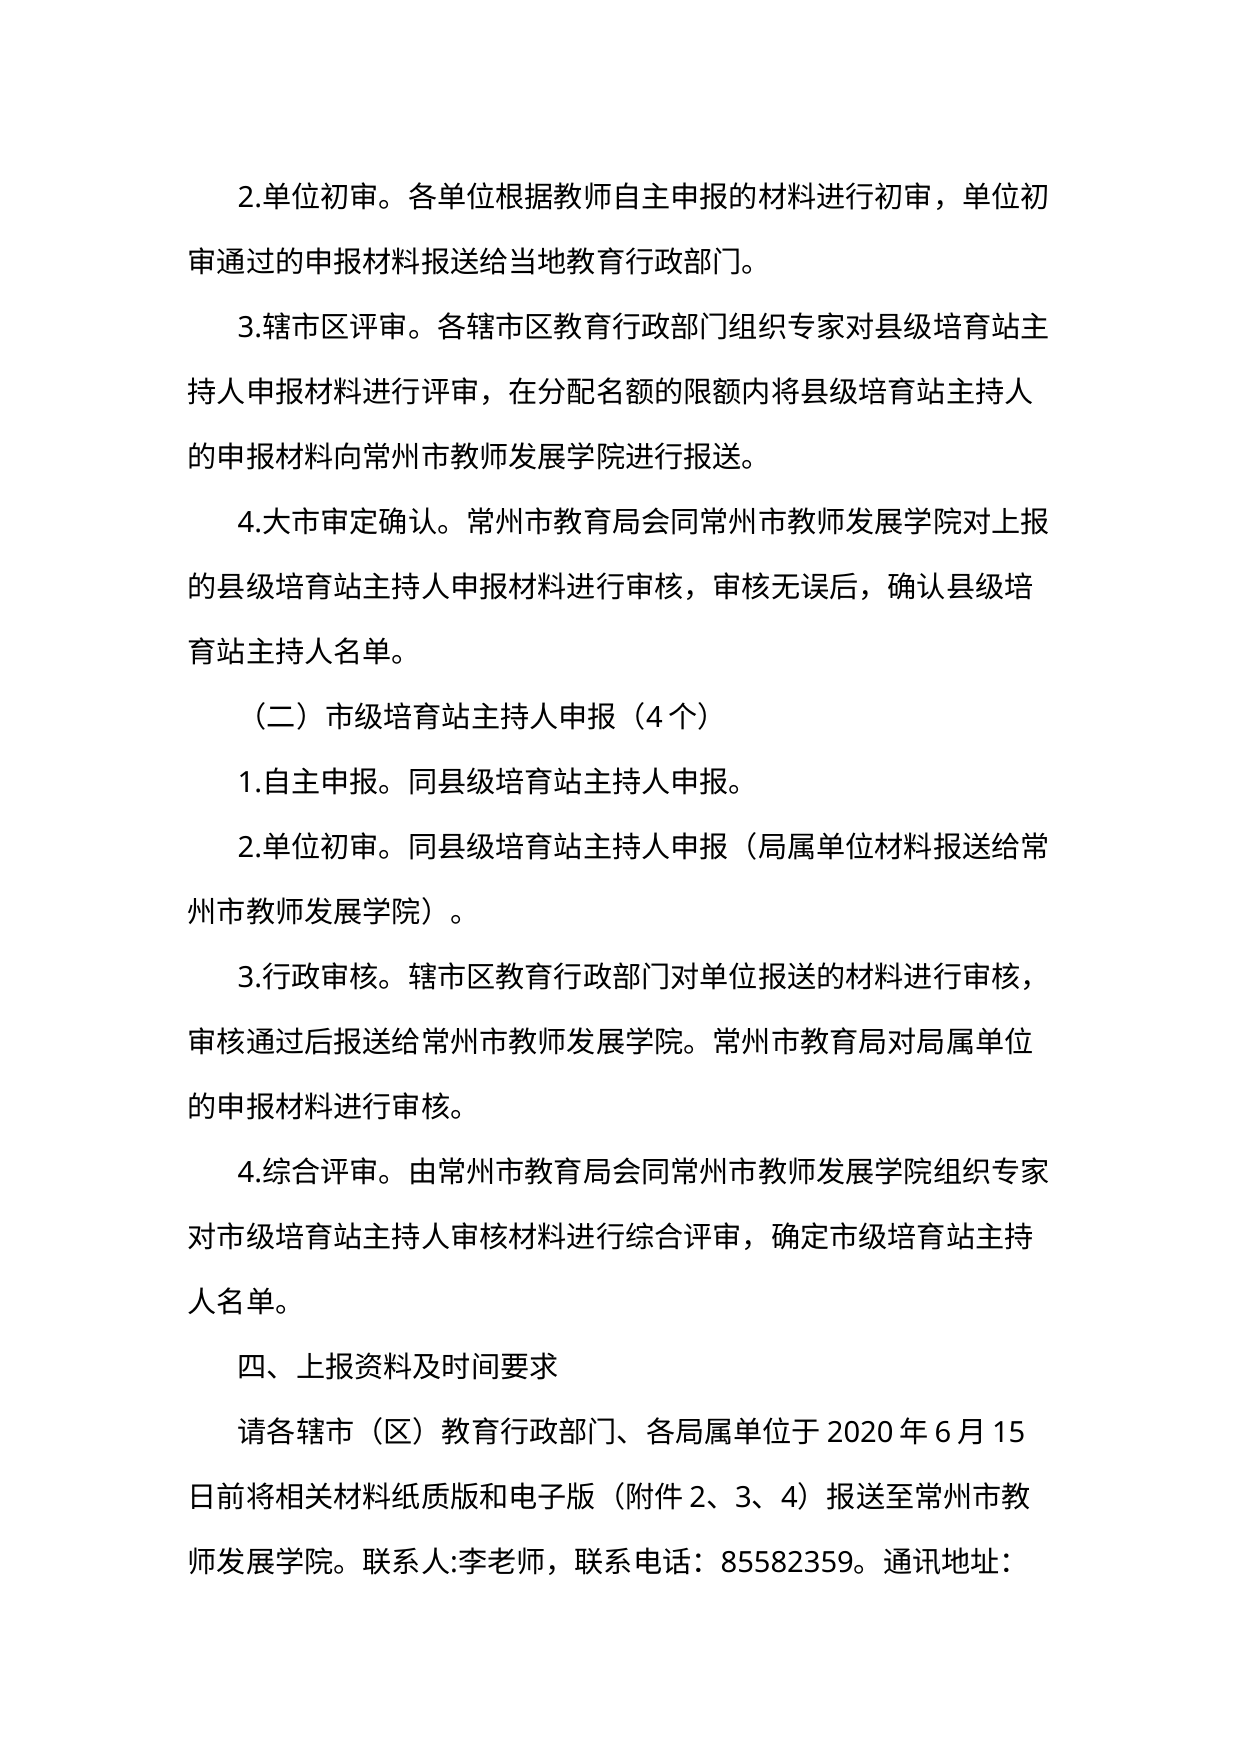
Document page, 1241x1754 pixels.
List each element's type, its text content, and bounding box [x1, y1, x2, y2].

text 3.辖市区评审。各辖市区教育行政部门组织专家对县级培育站主持人申报材料进行评审，在分配名额的限额内将县级培育站主持人的申报材料向常州市教师发展学院进行报送。 [187, 292, 1053, 487]
text 1.自主申报。同县级培育站主持人申报。 [187, 747, 1053, 812]
text 2.单位初审。各单位根据教师自主申报的材料进行初审，单位初审通过的申报材料报送给当地教育行政部门。 [187, 162, 1053, 292]
text （二）市级培育站主持人申报（4个） [187, 682, 1053, 747]
text 四、上报资料及时间要求 [187, 1332, 1053, 1397]
text 2.单位初审。同县级培育站主持人申报（局属单位材料报送给常州市教师发展学院）。 [187, 812, 1053, 942]
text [187, 1397, 1053, 1592]
text 4.综合评审。由常州市教育局会同常州市教师发展学院组织专家对市级培育站主持人审核材料进行综合评审，确定市级培育站主持人名单。 [187, 1137, 1053, 1332]
text 3.行政审核。辖市区教育行政部门对单位报送的材料进行审核，审核通过后报送给常州市教师发展学院。常州市教育局对局属单位的申报材料进行审核。 [187, 942, 1053, 1137]
text 4.大市审定确认。常州市教育局会同常州市教师发展学院对上报的县级培育站主持人申报材料进行审核，审核无误后，确认县级培育站主持人名单。 [187, 487, 1053, 682]
